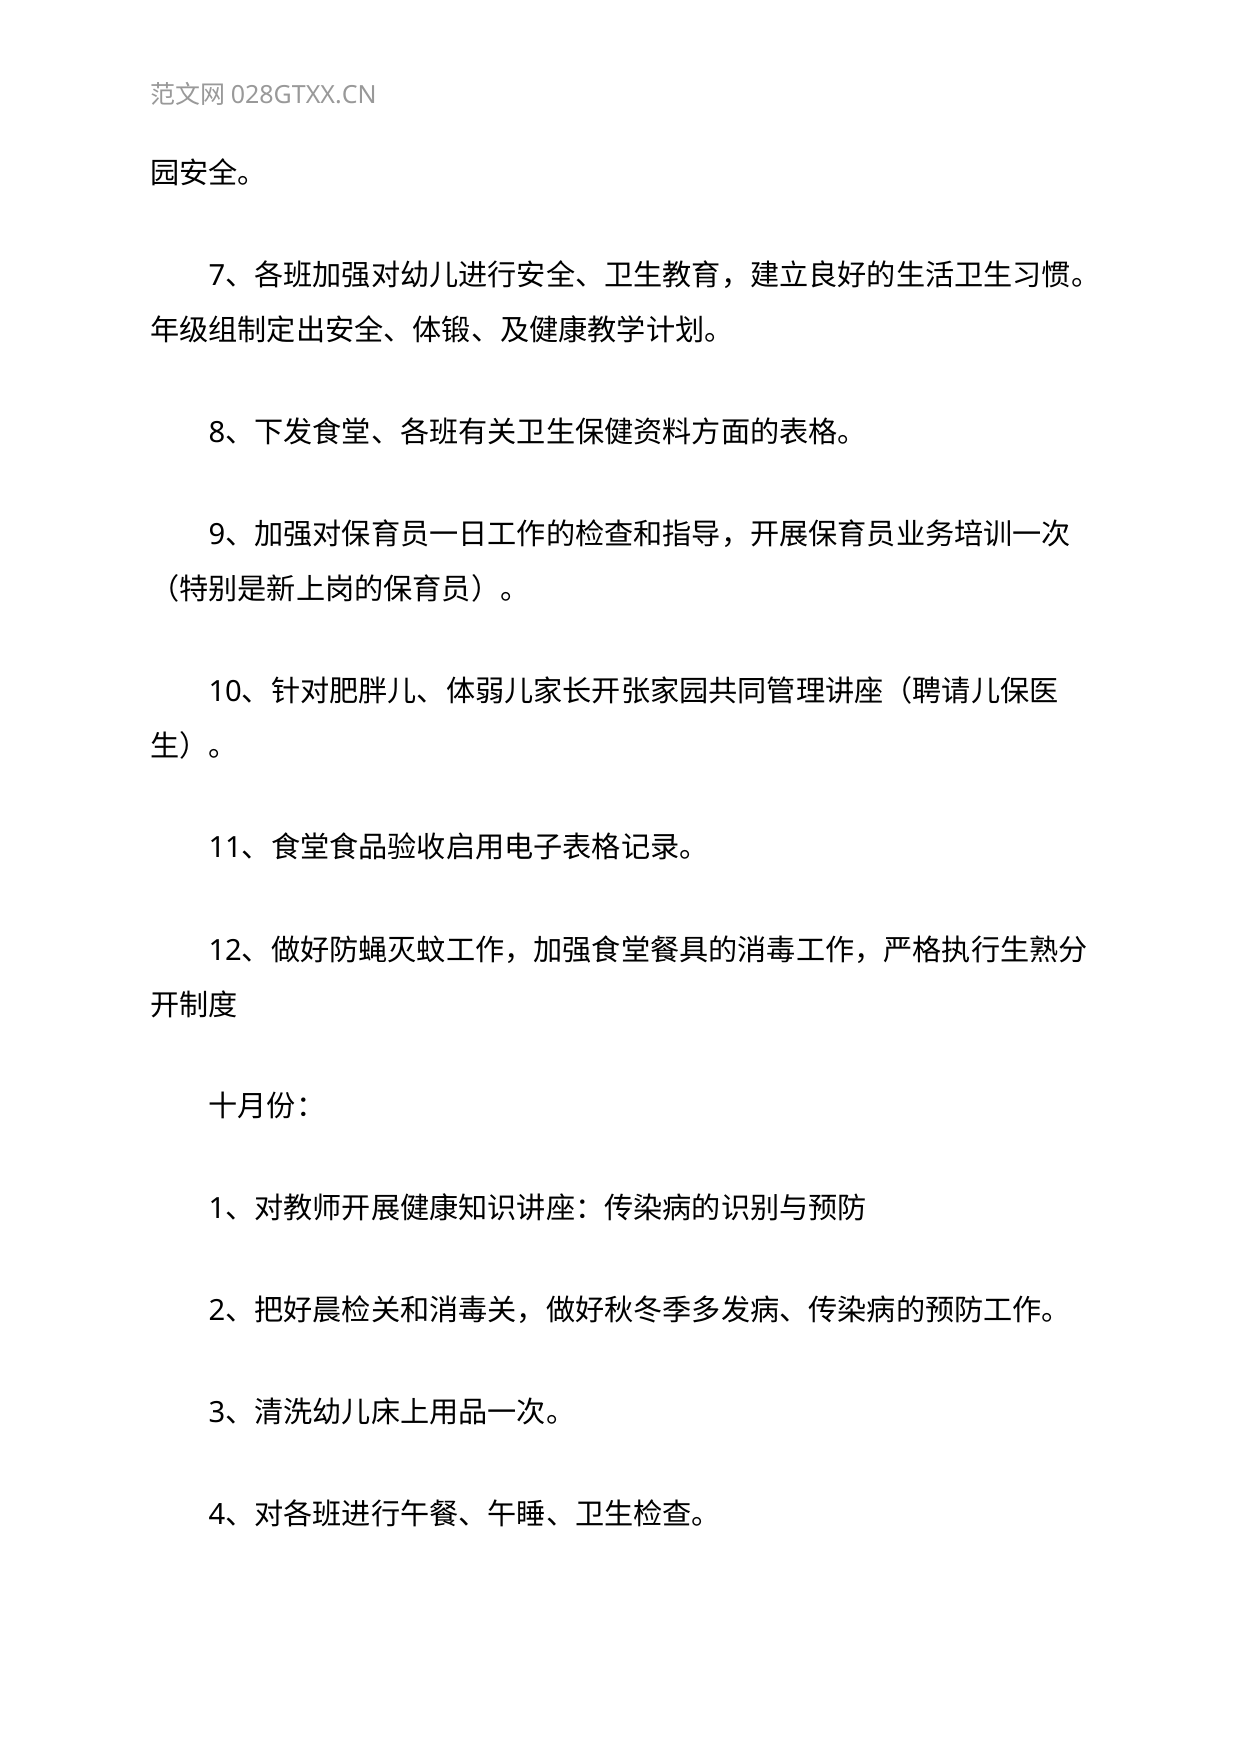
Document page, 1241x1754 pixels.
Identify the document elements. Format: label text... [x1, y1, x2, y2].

text 9、加强对保育员一日工作的检查和指导，开展保育员业务培训一次（特别是新上岗的保育员）。 [150, 511, 1090, 608]
text 3、清洗幼儿床上用品一次。 [150, 1388, 1090, 1431]
text 7、各班加强对幼儿进行安全、卫生教育，建立良好的生活卫生习惯。年级组制定出安全、体锻、及健康教学计划。 [150, 252, 1090, 349]
text 十月份： [150, 1083, 1090, 1125]
text 10、针对肥胖儿、体弱儿家长开张家园共同管理讲座（聘请儿保医生）。 [150, 667, 1090, 764]
text 11、食堂食品验收启用电子表格记录。 [150, 824, 1090, 866]
text 4、对各班进行午餐、午睡、卫生检查。 [150, 1491, 1090, 1533]
text 1、对教师开展健康知识讲座：传染病的识别与预防 [150, 1184, 1090, 1227]
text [150, 150, 1090, 192]
text 2、把好晨检关和消毒关，做好秋冬季多发病、传染病的预防工作。 [150, 1287, 1090, 1329]
text 8、下发食堂、各班有关卫生保健资料方面的表格。 [150, 408, 1090, 451]
text 12、做好防蝇灭蚊工作，加强食堂餐具的消毒工作，严格执行生熟分开制度 [150, 926, 1090, 1023]
